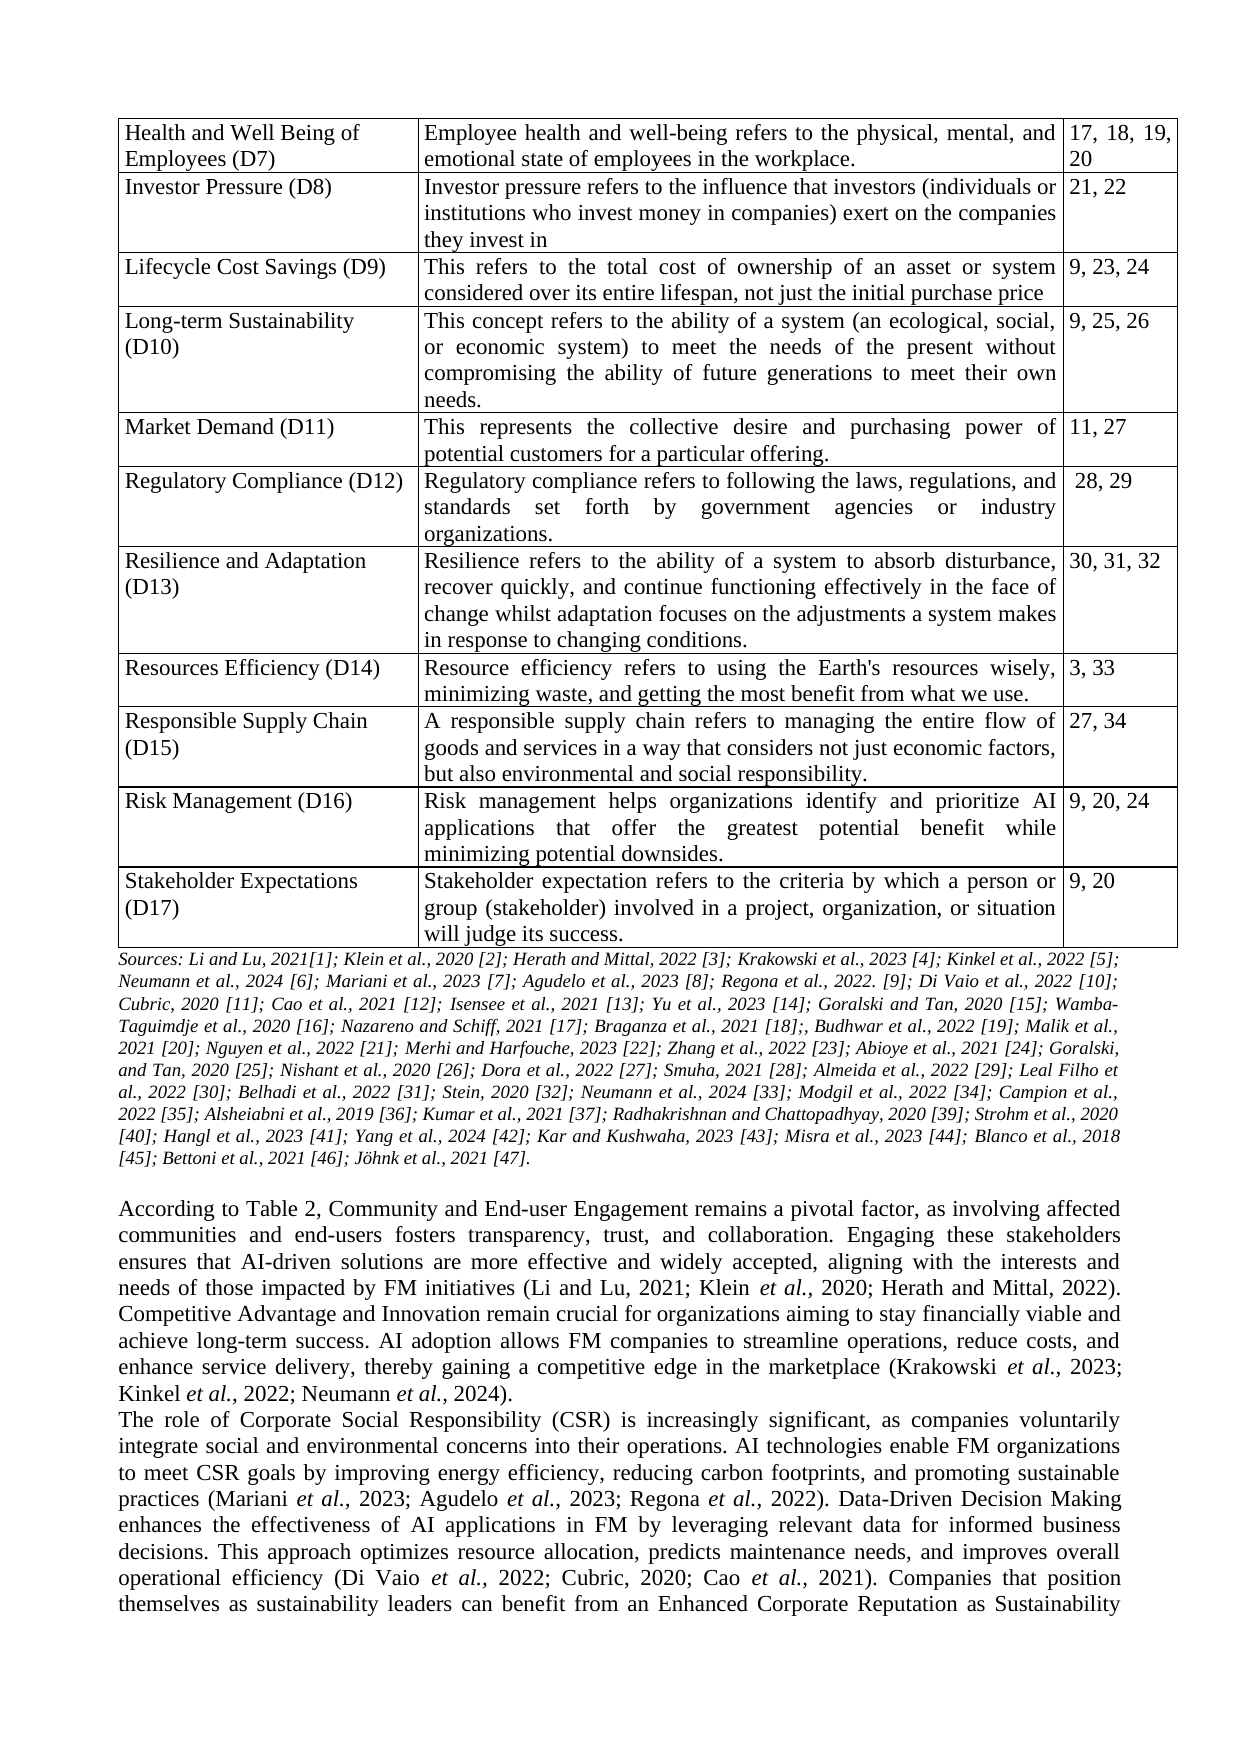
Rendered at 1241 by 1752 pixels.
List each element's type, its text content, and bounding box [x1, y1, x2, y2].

table_cell Lifecycle Cost Savings (D9) [119, 253, 418, 306]
table_cell Regulatory compliance refers to following the laws, regulations, and standards set forth by government agencies or industry organizations. [419, 467, 1063, 546]
table_cell 28, 29 [1064, 467, 1177, 546]
table_cell Market Demand (D11) [119, 413, 418, 466]
table_cell Employee health and well-being refers to the physical, mental, and emotional state of employees in the workplace. [419, 119, 1063, 172]
table_cell Resources Efficiency (D14) [119, 654, 418, 706]
table_cell 30, 31, 32 [1064, 547, 1177, 652]
text According to Table 2, Community and End-user Engagement remains a pivotal factor, as involving affected communities and end-users fosters transparency, trust, and collaboration. Engaging these stakeholders ensures that AI-driven solutions are more effective and widely accepted, aligning with the interests and needs of those impacted by FM initiatives (Li and Lu, 2021; Klein et al., 2020; Herath and Mittal, 2022). Competitive Advantage and Innovation remain crucial for organizations aiming to stay financially viable and achieve long-term success. AI adoption allows FM companies to streamline operations, reduce costs, and enhance service delivery, thereby gaining a competitive edge in the marketplace (Krakowski et al., 2023; Kinkel et al., 2022; Neumann et al., 2024). [118, 1195, 1122, 1406]
table_cell Resilience and Adaptation (D13) [119, 547, 418, 652]
table_cell Resource efficiency refers to using the Earth's resources wisely, minimizing waste, and getting the most benefit from what we use. [419, 654, 1063, 706]
table_cell 9, 23, 24 [1064, 253, 1177, 306]
table_cell This refers to the total cost of ownership of an asset or system considered over its entire lifespan, not just the initial purchase price [419, 253, 1063, 306]
table_cell 3, 33 [1064, 654, 1177, 706]
table_cell 17, 18, 19, 20 [1064, 119, 1177, 172]
table_cell 9, 25, 26 [1064, 307, 1177, 412]
table_cell 9, 20 [1064, 868, 1177, 947]
table_cell 21, 22 [1064, 173, 1177, 252]
table_cell Investor pressure refers to the influence that investors (individuals or institutions who invest money in companies) exert on the companies they invest in [419, 173, 1063, 252]
table_cell This represents the collective desire and purchasing power of potential customers for a particular offering. [419, 413, 1063, 466]
table_cell Investor Pressure (D8) [119, 173, 418, 252]
table_cell Health and Well Being of Employees (D7) [119, 119, 418, 172]
table_cell Risk management helps organizations identify and prioritize AI applications that offer the greatest potential benefit while minimizing potential downsides. [419, 788, 1063, 866]
table_cell Regulatory Compliance (D12) [119, 467, 418, 546]
table_cell Long-term Sustainability (D10) [119, 307, 418, 412]
table_cell Responsible Supply Chain (D15) [119, 707, 418, 786]
table_cell This concept refers to the ability of a system (an ecological, social, or economic system) to meet the needs of the present without compromising the ability of future generations to meet their own needs. [419, 307, 1063, 412]
table_cell 27, 34 [1064, 707, 1177, 786]
table_cell 9, 20, 24 [1064, 788, 1177, 866]
table_cell A responsible supply chain refers to managing the entire flow of goods and services in a way that considers not just economic factors, but also environmental and social responsibility. [419, 707, 1063, 786]
table_cell Resilience refers to the ability of a system to absorb disturbance, recover quickly, and continue functioning effectively in the face of change whilst adaptation focuses on the adjustments a system makes in response to changing conditions. [419, 547, 1063, 652]
table_cell Risk Management (D16) [119, 788, 418, 866]
table_cell 11, 27 [1064, 413, 1177, 466]
table_cell Stakeholder Expectations (D17) [119, 868, 418, 947]
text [118, 1406, 1122, 1617]
table_cell Stakeholder expectation refers to the criteria by which a person or group (stakeholder) involved in a project, organization, or situation will judge its success. [419, 868, 1063, 947]
text Sources: Li and Lu, 2021[1]; Klein et al., 2020 [2]; Herath and Mittal, 2022 [3]; Krakowski et al., 2023 [4]; Kinkel et al., 2022 [5]; Neumann et al., 2024 [6]; Mariani et al., 2023 [7]; Agudelo et al., 2023 [8]; Regona et al., 2022. [9]; Di Vaio et al., 2022 [10]; Cubric, 2020 [11]; Cao et al., 2021 [12]; Isensee et al., 2021 [13]; Yu et al., 2023 [14]; Goralski and Tan, 2020 [15]; Wamba-Taguimdje et al., 2020 [16]; Nazareno and Schiff, 2021 [17]; Braganza et al., 2021 [18];, Budhwar et al., 2022 [19]; Malik et al., 2021 [20]; Nguyen et al., 2022 [21]; Merhi and Harfouche, 2023 [22]; Zhang et al., 2022 [23]; Abioye et al., 2021 [24]; Goralski, and Tan, 2020 [25]; Nishant et al., 2020 [26]; Dora et al., 2022 [27]; Smuha, 2021 [28]; Almeida et al., 2022 [29]; Leal Filho et al., 2022 [30]; Belhadi et al., 2022 [31]; Stein, 2020 [32]; Neumann et al., 2024 [33]; Modgil et al., 2022 [34]; Campion et al., 2022 [35]; Alsheiabni et al., 2019 [36]; Kumar et al., 2021 [37]; Radhakrishnan and Chattopadhyay, 2020 [39]; Strohm et al., 2020 [40]; Hangl et al., 2023 [41]; Yang et al., 2024 [42]; Kar and Kushwaha, 2023 [43]; Misra et al., 2023 [44]; Blanco et al., 2018 [45]; Bettoni et al., 2021 [46]; Jöhnk et al., 2021 [47]. [118, 948, 1122, 1169]
